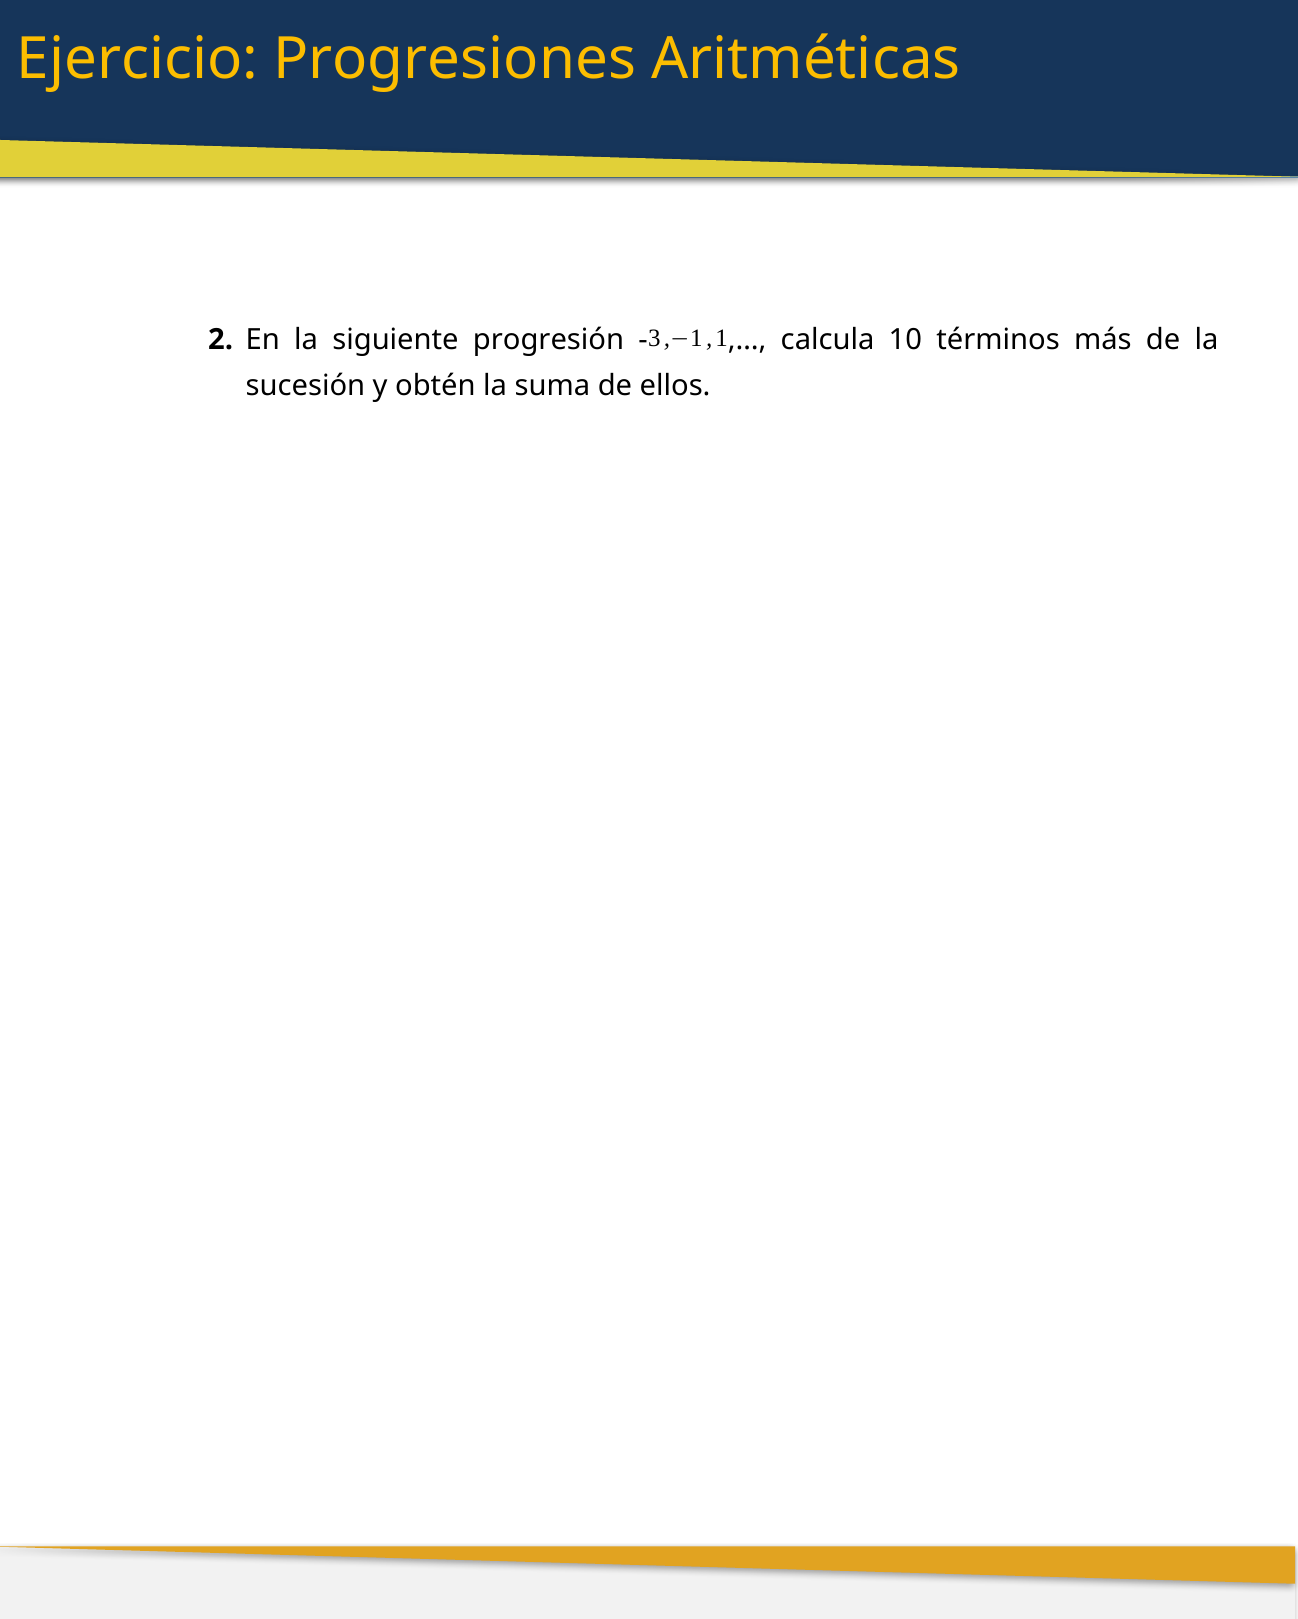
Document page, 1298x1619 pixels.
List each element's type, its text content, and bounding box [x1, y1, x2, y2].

list En la siguiente progresión -,…, calcula 10 términos más de la sucesión y obtén la suma de ellos. [208, 318, 1219, 403]
